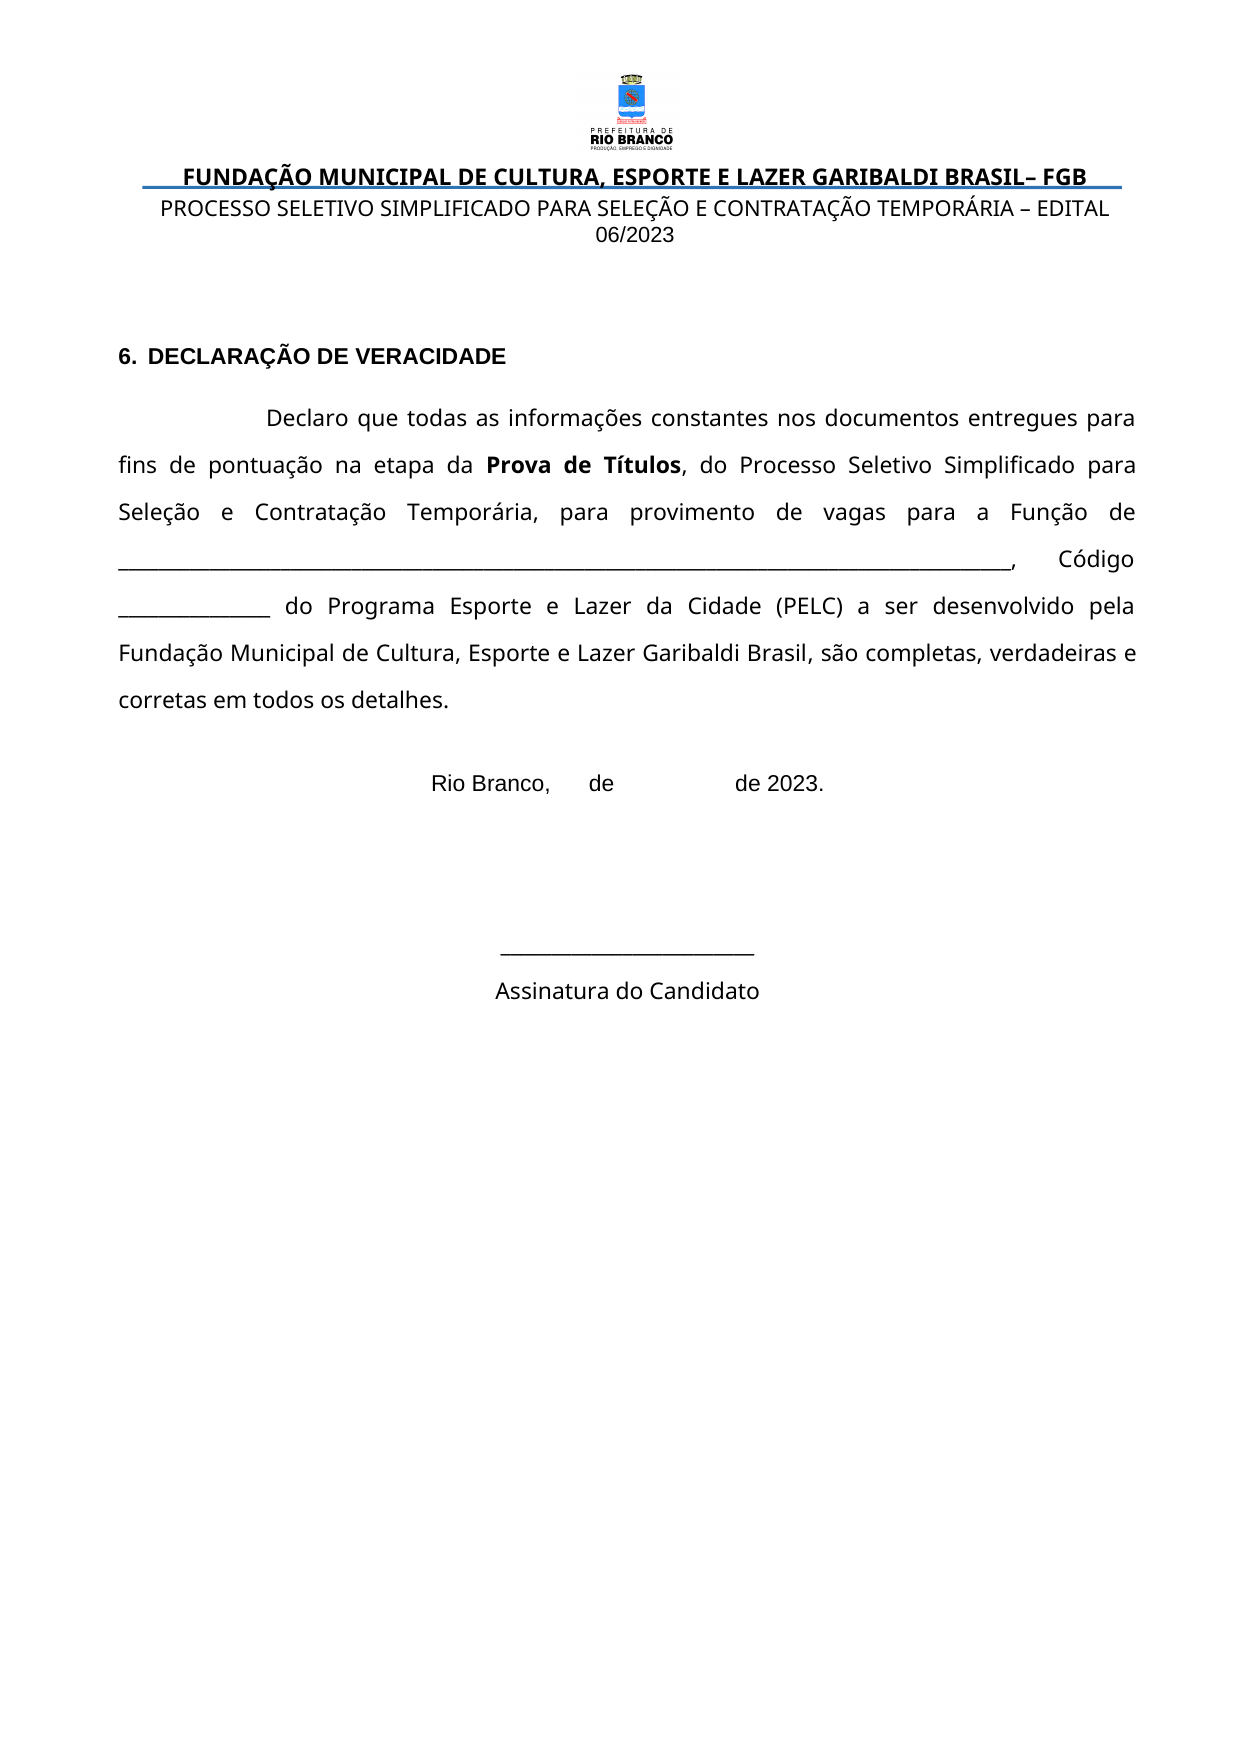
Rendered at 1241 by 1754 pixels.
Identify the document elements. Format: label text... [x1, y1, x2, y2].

text Rio Branco, de de 2023. [118, 770, 1137, 796]
picture [575, 68, 682, 153]
list DECLARAÇÃO DE VERACIDADE [118, 336, 1122, 369]
text Assinatura do Candidato [118, 975, 1137, 1006]
text Declaro que todas as informações constantes nos documentos entregues para fins de pontuação na etapa da Prova de Títulos, do Processo Seletivo Simplificado para Seleção e Contratação Temporária, para provimento de vagas para a Função de ________________________________________________________________________________________, Código _______________ do Programa Esporte e Lazer da Cidade (PELC) a ser desenvolvido pela Fundação Municipal de Cultura, Esporte e Lazer Garibaldi Brasil, são completas, verdadeiras e corretas em todos os detalhes. [118, 402, 1137, 715]
text _________________________ [118, 928, 1137, 959]
